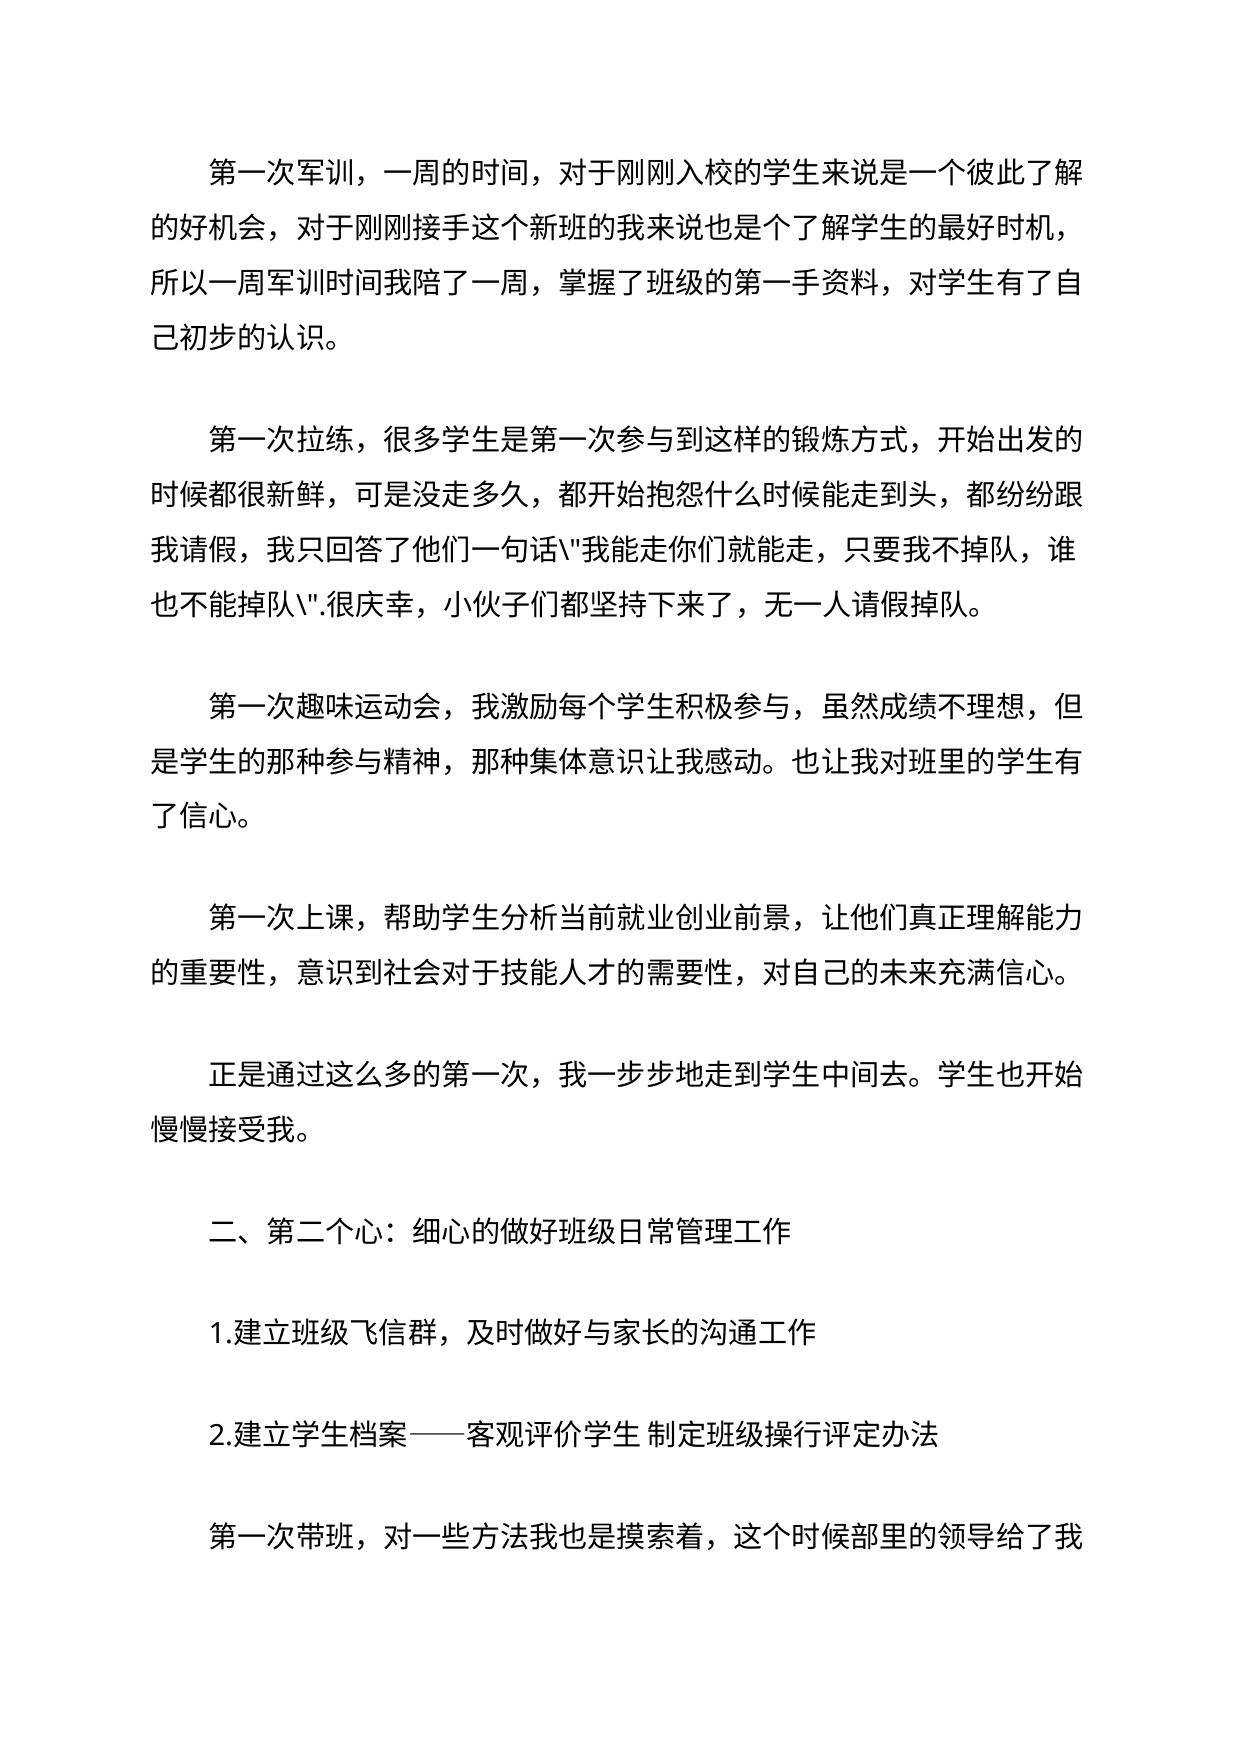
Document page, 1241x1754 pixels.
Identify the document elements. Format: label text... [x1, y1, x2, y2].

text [150, 1514, 1090, 1556]
text 2.建立学生档案——客观评价学生 制定班级操行评定办法 [150, 1412, 1090, 1454]
text 第一次趣味运动会，我激励每个学生积极参与，虽然成绩不理想，但是学生的那种参与精神，那种集体意识让我感动。也让我对班里的学生有了信心。 [150, 683, 1090, 835]
text 第一次拉练，很多学生是第一次参与到这样的锻炼方式，开始出发的时候都很新鲜，可是没走多久，都开始抱怨什么时候能走到头，都纷纷跟我请假，我只回答了他们一句话\"我能走你们就能走，只要我不掉队，谁也不能掉队\".很庆幸，小伙子们都坚持下来了，无一人请假掉队。 [150, 416, 1090, 624]
text 第一次上课，帮助学生分析当前就业创业前景，让他们真正理解能力的重要性，意识到社会对于技能人才的需要性，对自己的未来充满信心。 [150, 895, 1090, 992]
text 第一次军训，一周的时间，对于刚刚入校的学生来说是一个彼此了解的好机会，对于刚刚接手这个新班的我来说也是个了解学生的最好时机，所以一周军训时间我陪了一周，掌握了班级的第一手资料，对学生有了自己初步的认识。 [150, 150, 1090, 357]
text 1.建立班级飞信群，及时做好与家长的沟通工作 [150, 1310, 1090, 1352]
text 二、第二个心：细心的做好班级日常管理工作 [150, 1208, 1090, 1250]
text 正是通过这么多的第一次，我一步步地走到学生中间去。学生也开始慢慢接受我。 [150, 1051, 1090, 1149]
